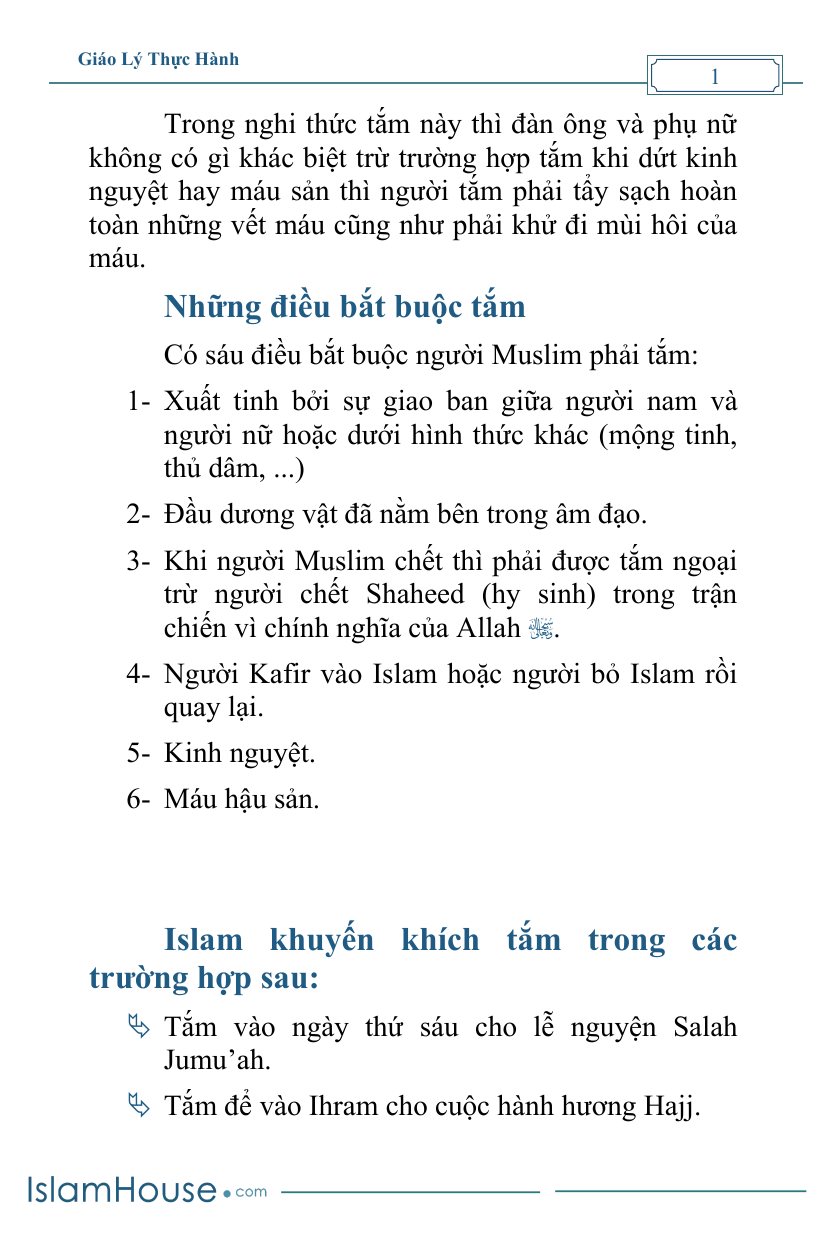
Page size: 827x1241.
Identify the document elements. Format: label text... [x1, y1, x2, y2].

list Khi người Muslim chết thì phải được tắm ngoại trừ người chết Shaheed (hy sinh) trong trận chiến vì chính nghĩa của Allah . [126, 543, 738, 643]
list Đầu dương vật đã nằm bên trong âm đạo. [126, 497, 738, 530]
list Kinh nguyệt. [126, 735, 738, 769]
text Trong nghi thức tắm này thì đàn ông và phụ nữ không có gì khác biệt trừ trường hợp tắm khi dứt kinh nguyệt hay máu sản thì người tắm phải tẩy sạch hoàn toàn những vết máu cũng như phải khử đi mùi hôi của máu. [89, 106, 738, 274]
text Có sáu điều bắt buộc người Muslim phải tắm: [89, 337, 738, 371]
list Người Kafir vào Islam hoặc người bỏ Islam rồi quay lại. [126, 656, 738, 723]
list Tắm để vào Ihram cho cuộc hành hương Hajj. [126, 1088, 738, 1122]
picture [548, 1170, 807, 1208]
list Tắm vào ngày thứ sáu cho lễ nguyện Salah Jumu’ah. [126, 1009, 738, 1076]
text Islam khuyến khích tắm trong các trường hợp sau: [89, 919, 738, 996]
list Máu hậu sản. [126, 781, 738, 815]
list Xuất tinh bởi sự giao ban giữa người nam và người nữ hoặc dưới hình thức khác (mộng tinh, thủ dâm, ...) [126, 383, 738, 484]
text Những điều bắt buộc tắm [89, 287, 738, 325]
picture [20, 1171, 541, 1209]
